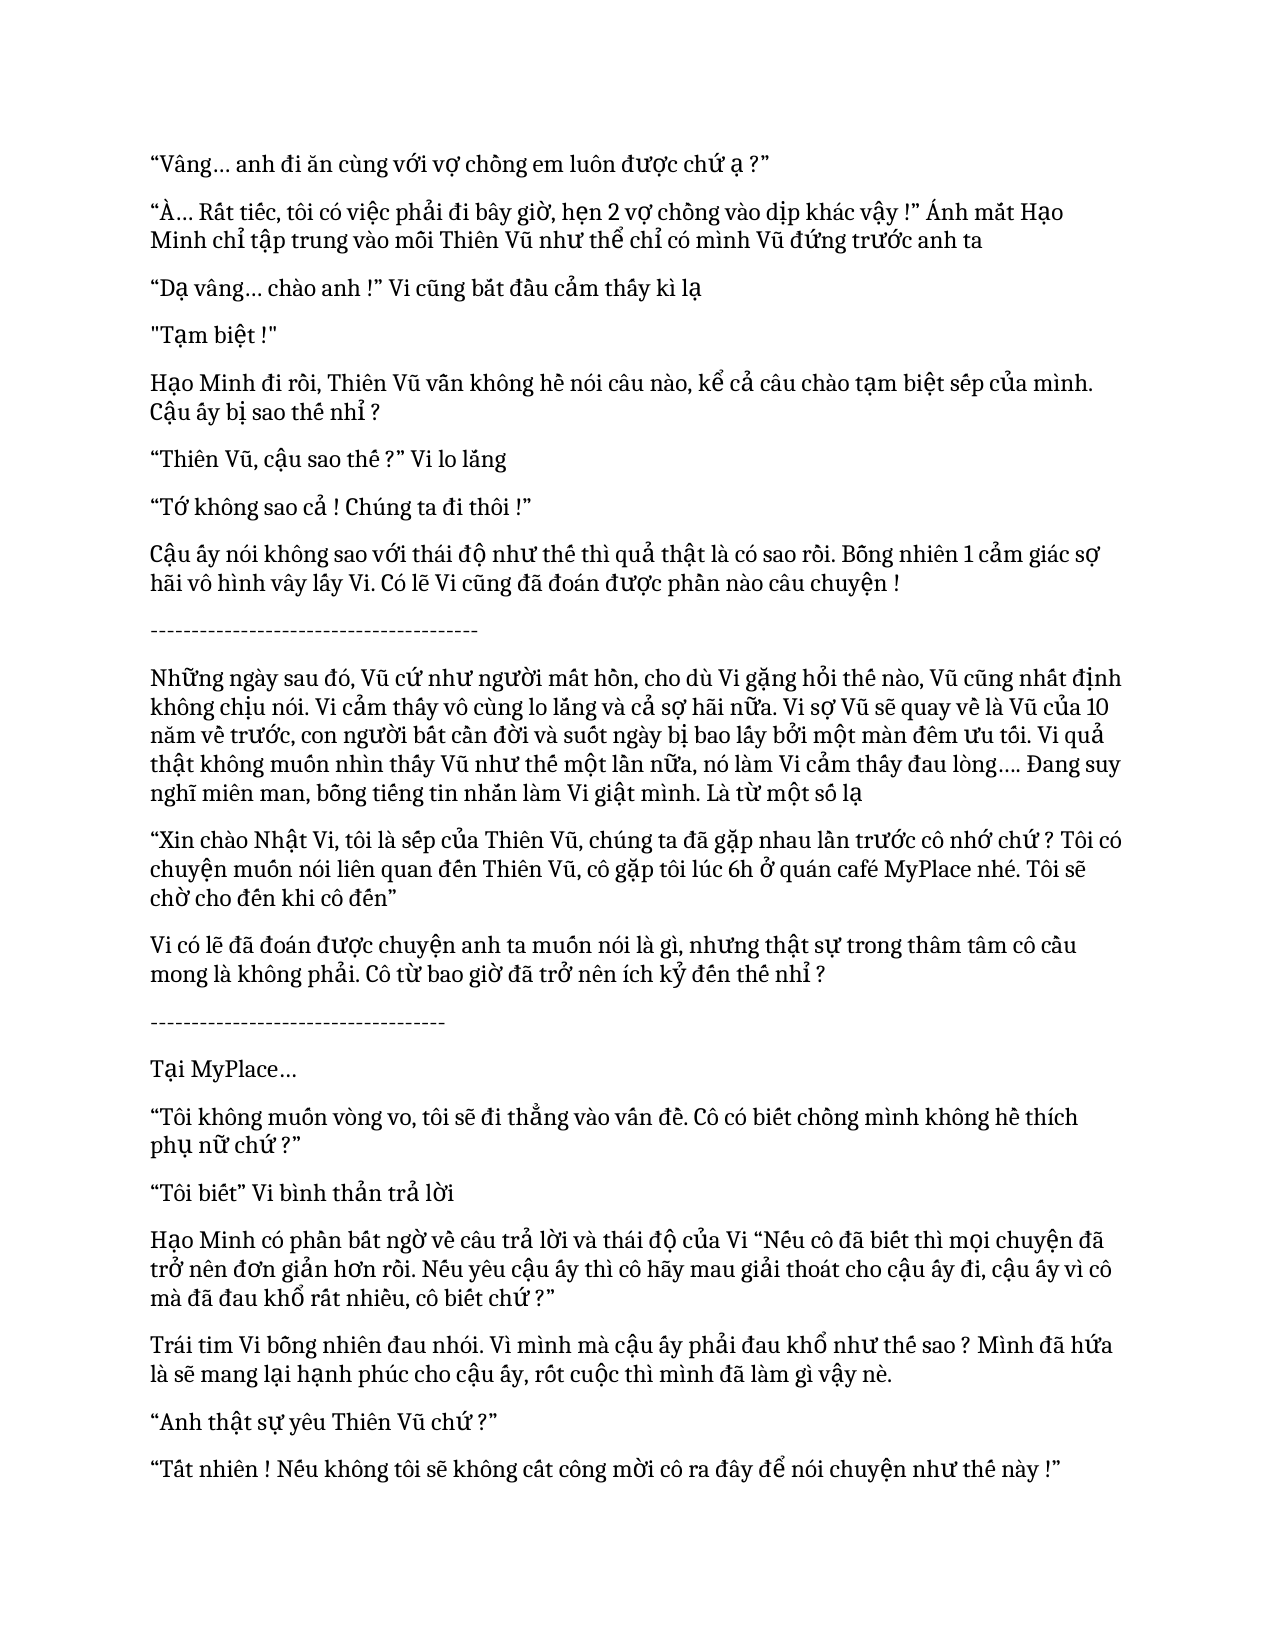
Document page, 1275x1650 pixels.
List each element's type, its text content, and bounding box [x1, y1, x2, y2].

text “Tôi biết” Vi bình thản trả lời [150, 1179, 1125, 1207]
text “Xin chào Nhật Vi, tôi là sếp của Thiên Vũ, chúng ta đã gặp nhau lần trước cô nhớ chứ ? Tôi có chuyện muốn nói liên quan đến Thiên Vũ, cô gặp tôi lúc 6h ở quán café MyPlace nhé. Tôi sẽ chờ cho đến khi cô đến” [150, 826, 1125, 912]
text "Tạm biệt !" [150, 321, 1125, 350]
text “Vâng… anh đi ăn cùng với vợ chồng em luôn được chứ ạ ?” [150, 150, 1125, 179]
text “Tôi không muốn vòng vo, tôi sẽ đi thẳng vào vấn đề. Cô có biết chồng mình không hề thích phụ nữ chứ ?” [150, 1102, 1125, 1160]
text ------------------------------------ [150, 1007, 1125, 1036]
text Trái tim Vi bỗng nhiên đau nhói. Vì mình mà cậu ấy phải đau khổ như thế sao ? Mình đã hứa là sẽ mang lại hạnh phúc cho cậu ấy, rốt cuộc thì mình đã làm gì vậy nè. [150, 1331, 1125, 1389]
text Hạo Minh đi rồi, Thiên Vũ vẫn không hề nói câu nào, kể cả câu chào tạm biệt sếp của mình. Cậu ấy bị sao thế nhỉ ? [150, 369, 1125, 426]
text Cậu ấy nói không sao với thái độ như thế thì quả thật là có sao rồi. Bỗng nhiên 1 cảm giác sợ hãi vô hình vây lấy Vi. Có lẽ Vi cũng đã đoán được phần nào câu chuyện ! [150, 540, 1125, 597]
text “Tớ không sao cả ! Chúng ta đi thôi !” [150, 492, 1125, 521]
text “Thiên Vũ, cậu sao thế ?” Vi lo lắng [150, 445, 1125, 474]
text Những ngày sau đó, Vũ cứ như người mất hồn, cho dù Vi gặng hỏi thế nào, Vũ cũng nhất định không chịu nói. Vi cảm thấy vô cùng lo lắng và cả sợ hãi nữa. Vi sợ Vũ sẽ quay về là Vũ của 10 năm về trước, con người bất cần đời và suốt ngày bị bao lấy bởi một màn đêm ưu tối. Vi quả thật không muốn nhìn thấy Vũ như thế một lần nữa, nó làm Vi cảm thấy đau lòng…. Đang suy nghĩ miên man, bỗng tiếng tin nhắn làm Vi giật mình. Là từ một số lạ [150, 664, 1125, 807]
text “Dạ vâng… chào anh !” Vi cũng bắt đầu cảm thấy kì lạ [150, 274, 1125, 302]
text “À… Rất tiếc, tôi có việc phải đi bây giờ, hẹn 2 vợ chồng vào dịp khác vậy !” Ánh mắt Hạo Minh chỉ tập trung vào mỗi Thiên Vũ như thể chỉ có mình Vũ đứng trước anh ta [150, 197, 1125, 255]
text “Anh thật sự yêu Thiên Vũ chứ ?” [150, 1407, 1125, 1436]
text Tại MyPlace… [150, 1055, 1125, 1084]
text “Tất nhiên ! Nếu không tôi sẽ không cất công mời cô ra đây để nói chuyện như thế này !” [150, 1455, 1125, 1484]
text Hạo Minh có phần bất ngờ về câu trả lời và thái độ của Vi “Nếu cô đã biết thì mọi chuyện đã trở nên đơn giản hơn rồi. Nếu yêu cậu ấy thì cô hãy mau giải thoát cho cậu ấy đi, cậu ấy vì cô mà đã đau khổ rất nhiều, cô biết chứ ?” [150, 1226, 1125, 1312]
text ---------------------------------------- [150, 616, 1125, 645]
text Vi có lẽ đã đoán được chuyện anh ta muốn nói là gì, nhưng thật sự trong thâm tâm cô cầu mong là không phải. Cô từ bao giờ đã trở nên ích kỷ đến thế nhỉ ? [150, 931, 1125, 989]
